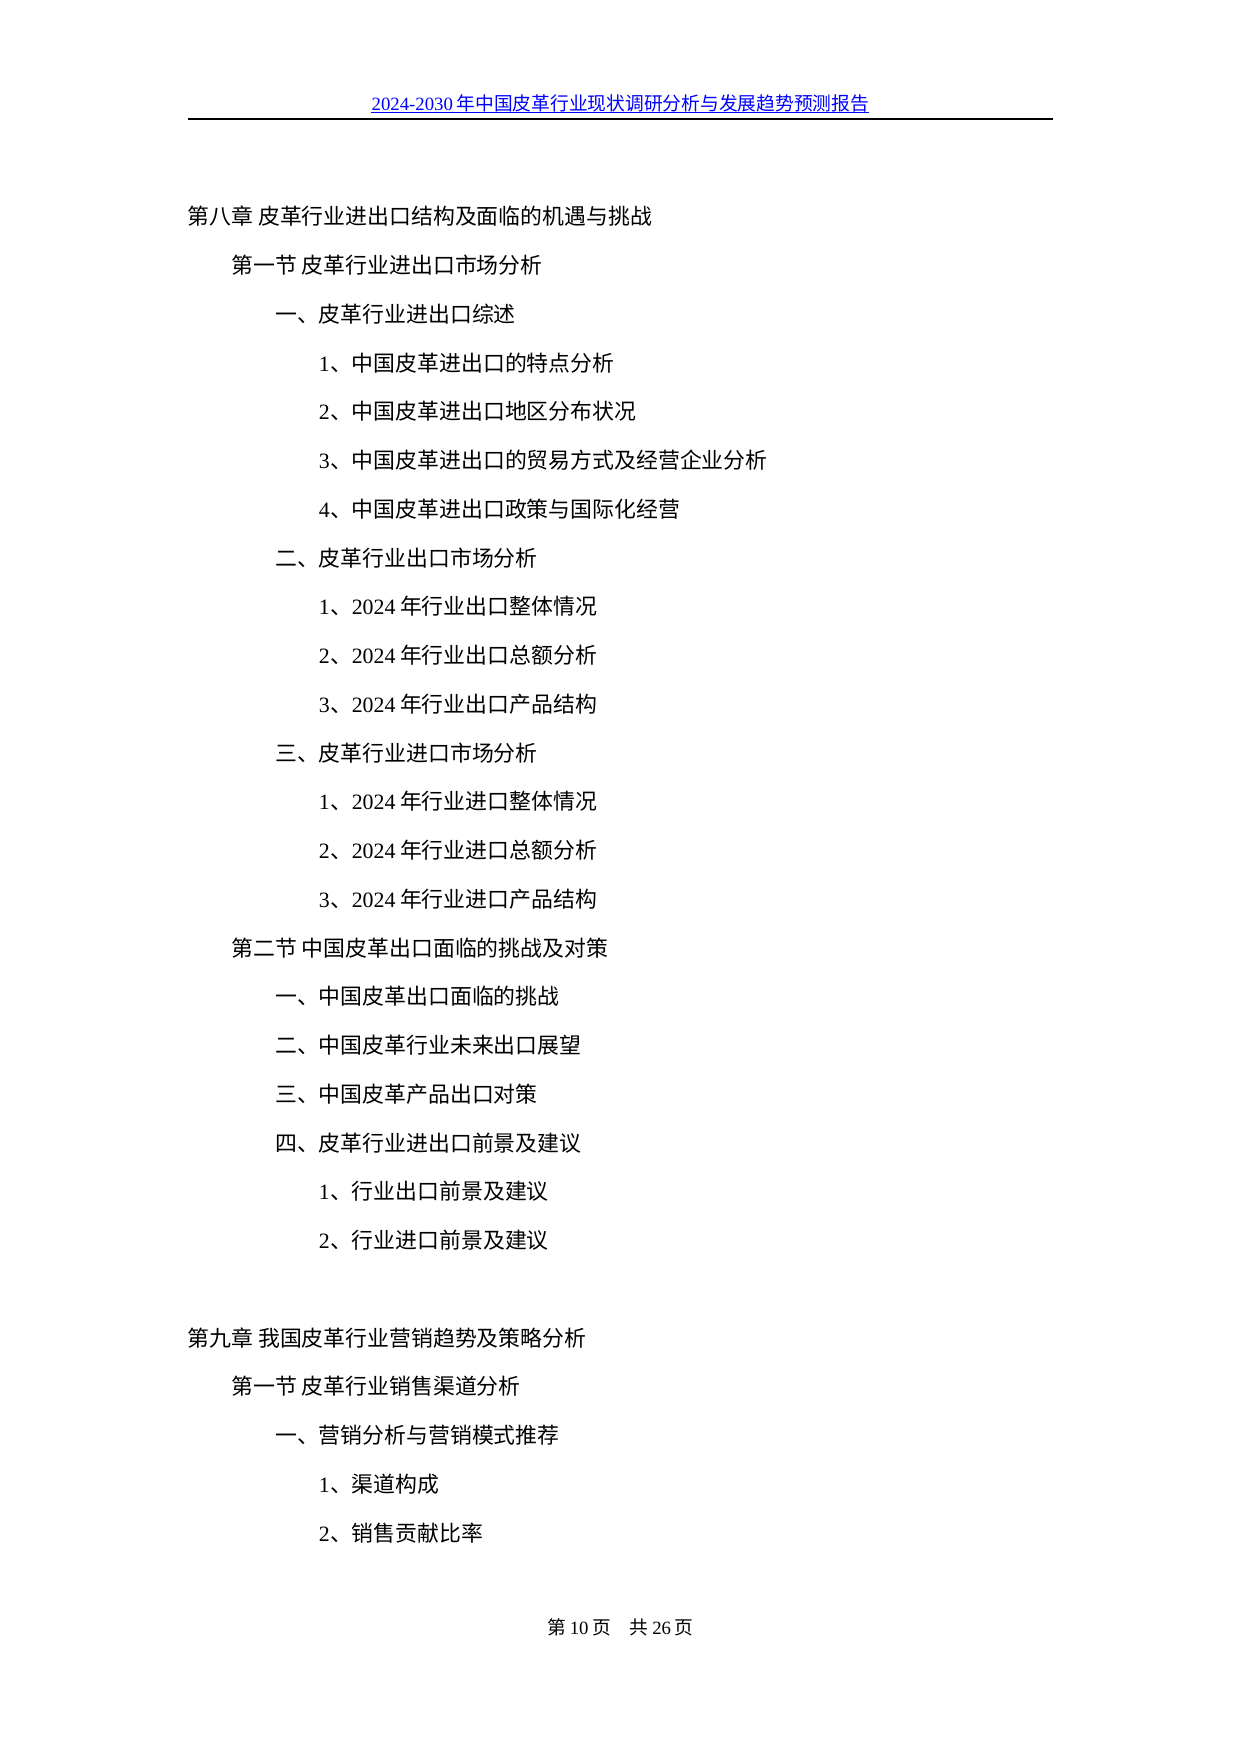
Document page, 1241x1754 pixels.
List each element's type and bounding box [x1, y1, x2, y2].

text [187, 150, 1053, 1548]
